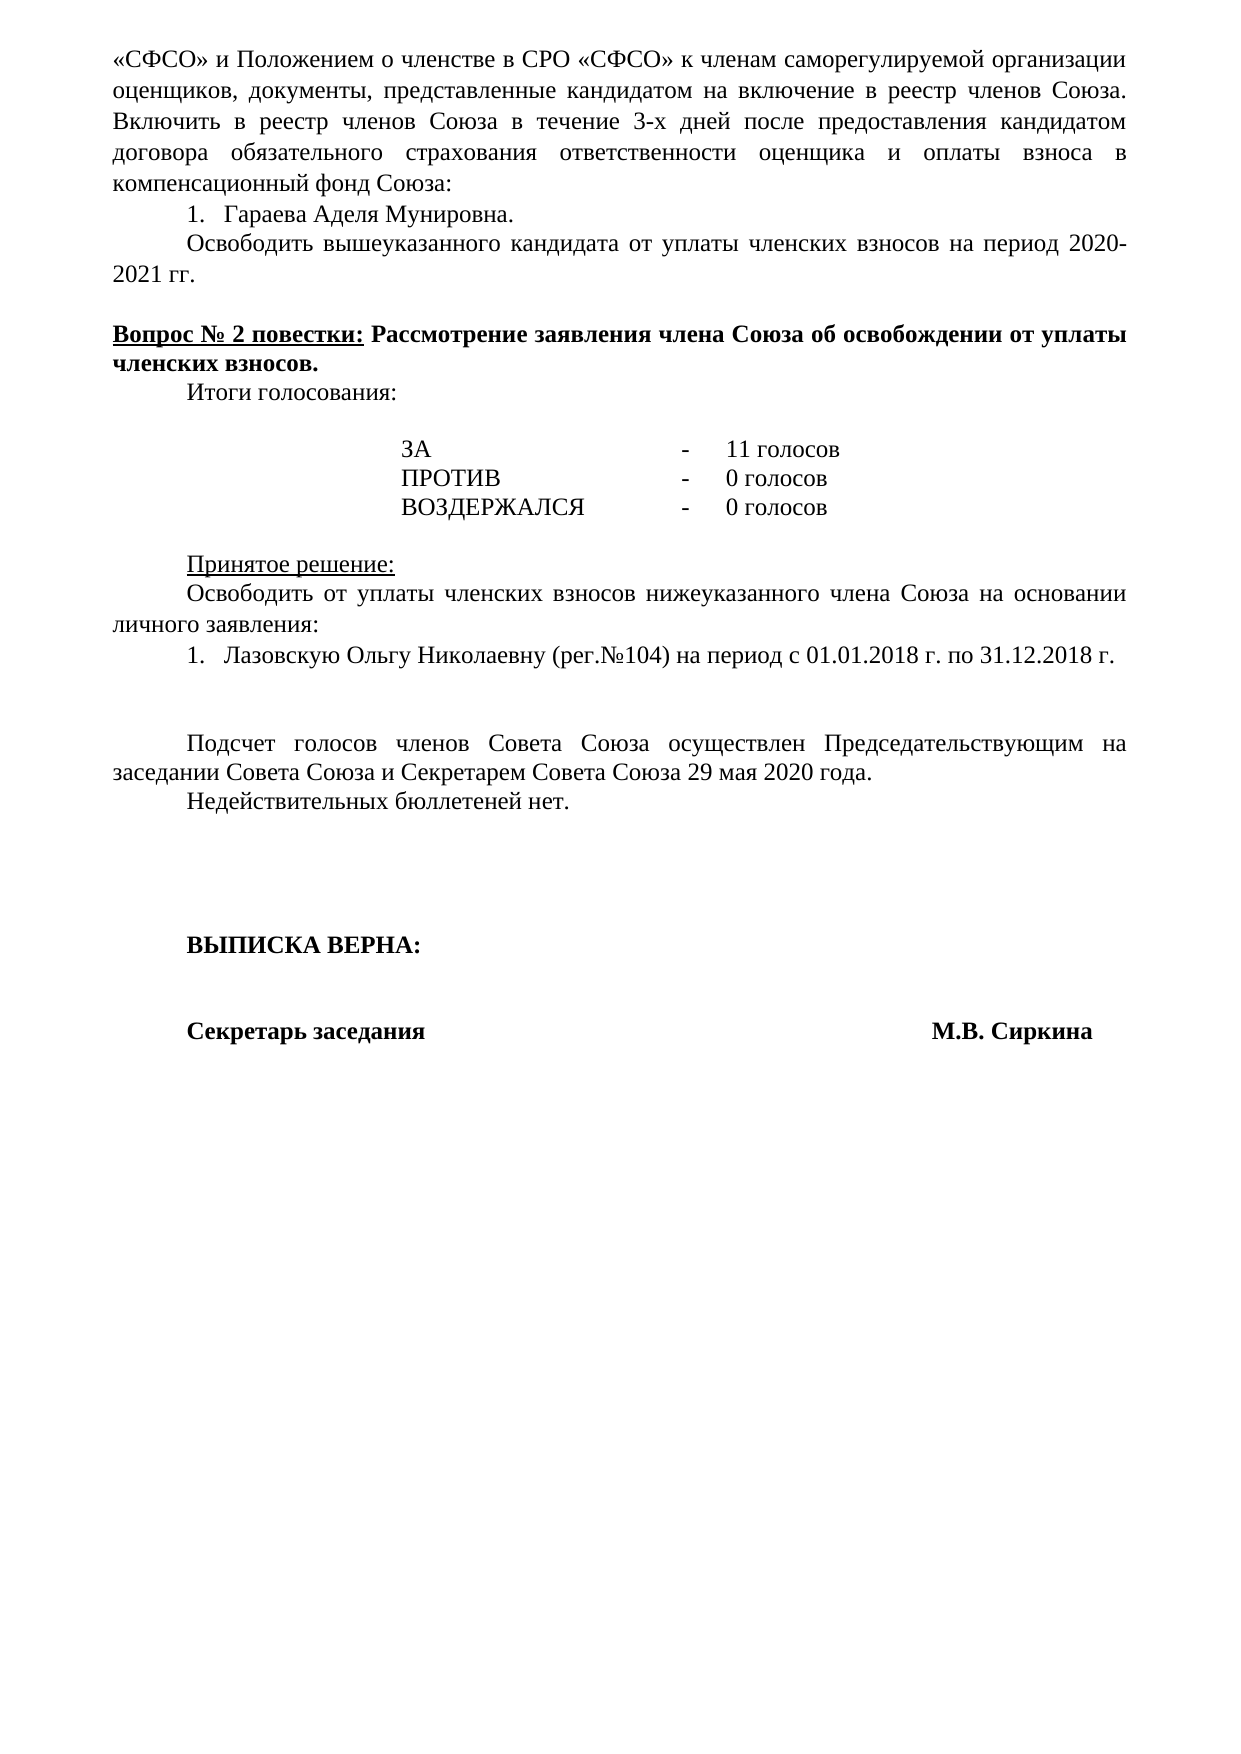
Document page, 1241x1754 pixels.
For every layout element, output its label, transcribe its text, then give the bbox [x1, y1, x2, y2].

list Гараева Аделя Мунировна. [186, 199, 1128, 228]
table_header - [670, 405, 714, 463]
table_cell ВОЗДЕРЖАЛСЯ [390, 492, 670, 520]
table_header ЗА [390, 405, 670, 463]
list Лазовскую Ольгу Николаевну (рег.№104) на период с 01.01.2018 г. по 31.12.2018 г. [186, 640, 1128, 669]
table_cell ПРОТИВ [390, 463, 670, 492]
text Недействительных бюллетеней нет. [112, 786, 1128, 815]
text Освободить от уплаты членских взносов нижеуказанного члена Союза на основании личного заявления: [112, 578, 1128, 638]
list Принятое решение: [186, 549, 1128, 578]
table_cell 0 голосов [714, 492, 895, 520]
text Вопрос № 2 повестки: Рассмотрение заявления члена Союза об освобождении от уплаты членских взносов. [112, 319, 1128, 377]
table_cell - [670, 463, 714, 492]
table_cell - [670, 492, 714, 520]
table_cell 0 голосов [714, 463, 895, 492]
text Освободить вышеуказанного кандидата от уплаты членских взносов на период 2020-2021 гг. [112, 228, 1128, 288]
text Секретарь заседания М.В. Сиркина [112, 1016, 1128, 1045]
text Итоги голосования: [112, 377, 1128, 405]
text Подсчет голосов членов Совета Союза осуществлен Председательствующим на заседании Совета Союза и Секретарем Совета Союза 29 мая 2020 года. [112, 728, 1128, 786]
text ВЫПИСКА ВЕРНА: [112, 930, 1128, 958]
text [112, 44, 1128, 197]
table_header 11 голосов [714, 405, 895, 463]
